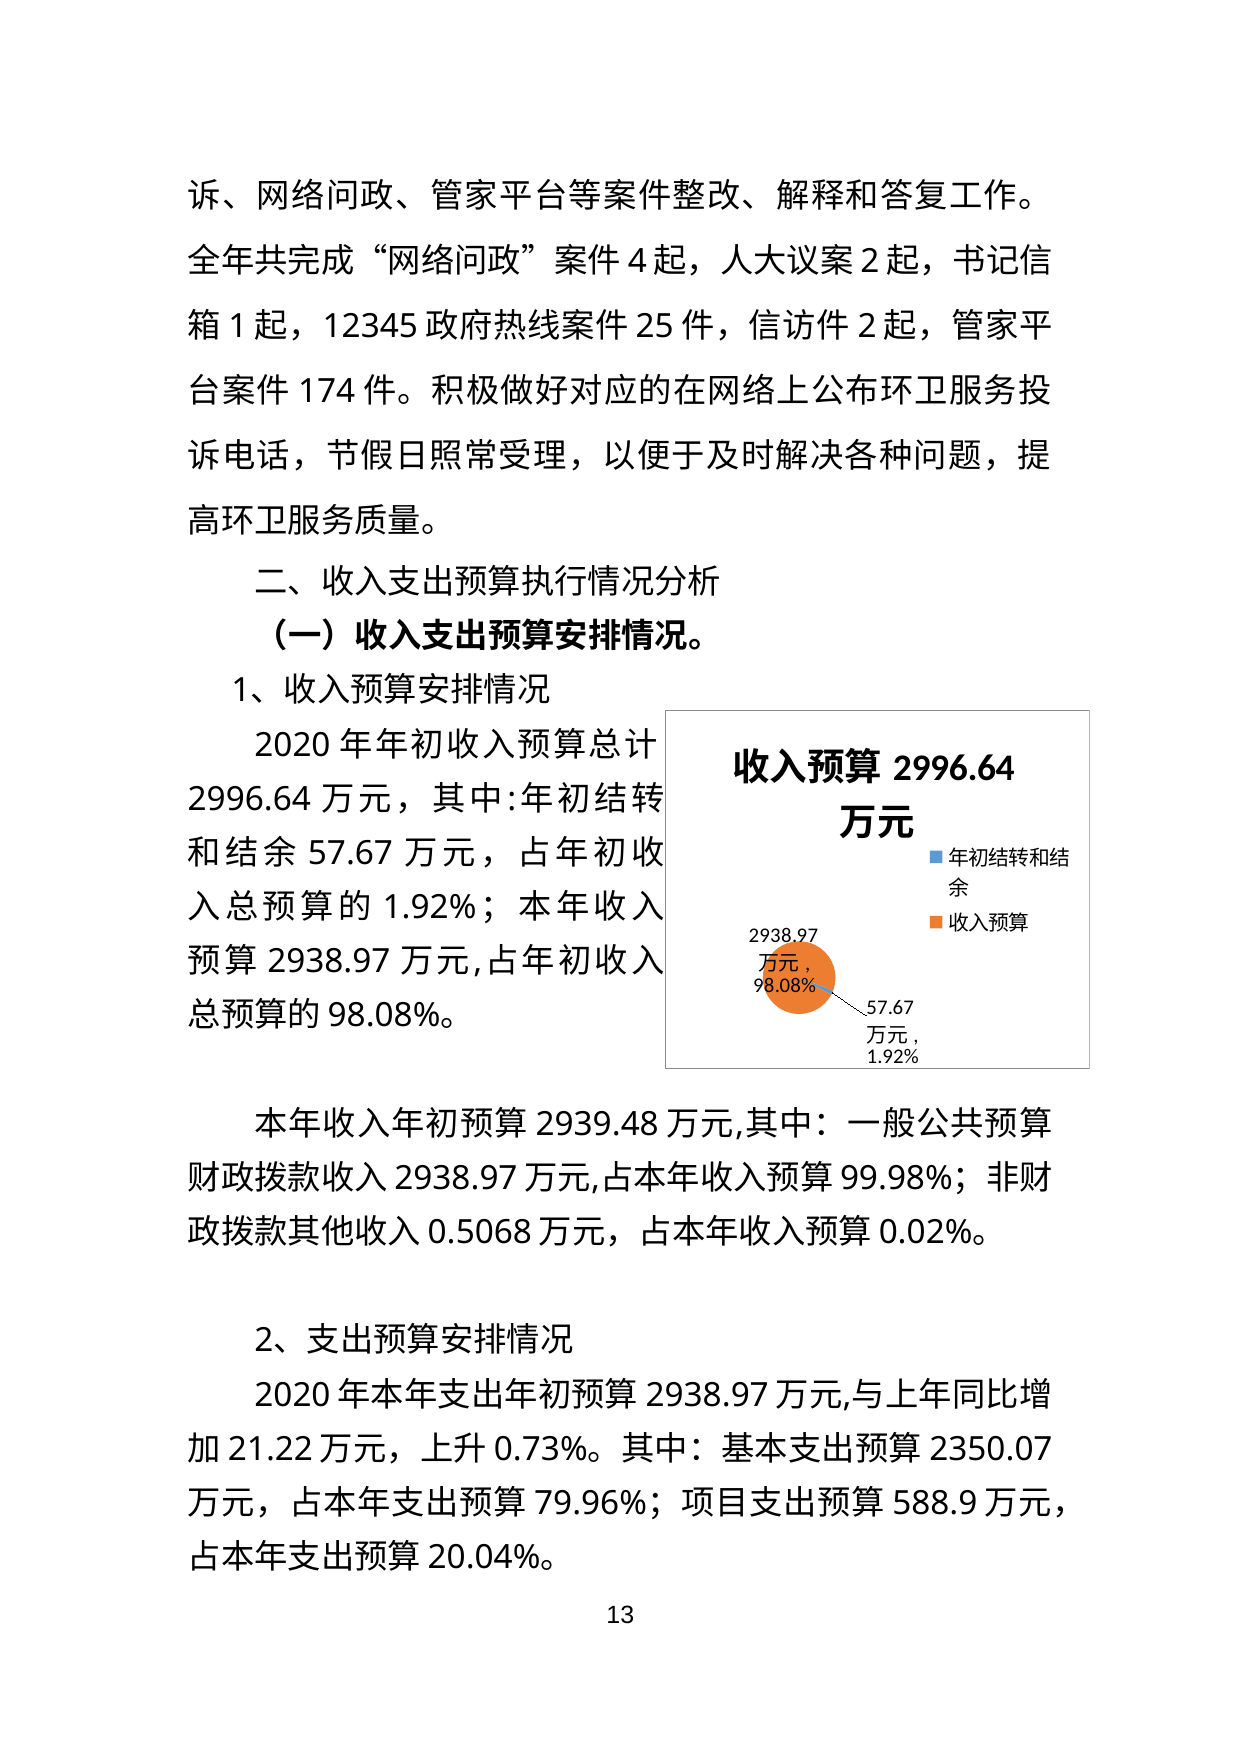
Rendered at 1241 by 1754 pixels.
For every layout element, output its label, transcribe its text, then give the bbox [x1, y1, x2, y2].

text 本年收入年初预算2939.48万元,其中：一般公共预算财政拨款收入2938.97万元,占本年收入预算99.98%；非财政拨款其他收入0.5068万元，占本年收入预算0.02%。 [187, 1092, 1053, 1254]
text 2020年年初收入预算总计2996.64万元，其中:年初结转和结余57.67万元，占年初收入总预算的1.92%；本年收入预算2938.97万元,占年初收入总预算的98.08%。 [187, 713, 665, 1038]
text 1、收入预算安排情况 [187, 658, 1053, 713]
text 2020年本年支出年初预算2938.97万元,与上年同比增加21.22万元，上升0.73%。其中：基本支出预算2350.07万元，占本年支出预算79.96%；项目支出预算588.9万元，占本年支出预算20.04%。 [187, 1363, 1053, 1579]
text （一）收入支出预算安排情况。 [187, 604, 1053, 658]
text 二、收入支出预算执行情况分析 [187, 550, 1053, 604]
text 2、支出预算安排情况 [187, 1308, 1053, 1363]
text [187, 160, 1053, 550]
